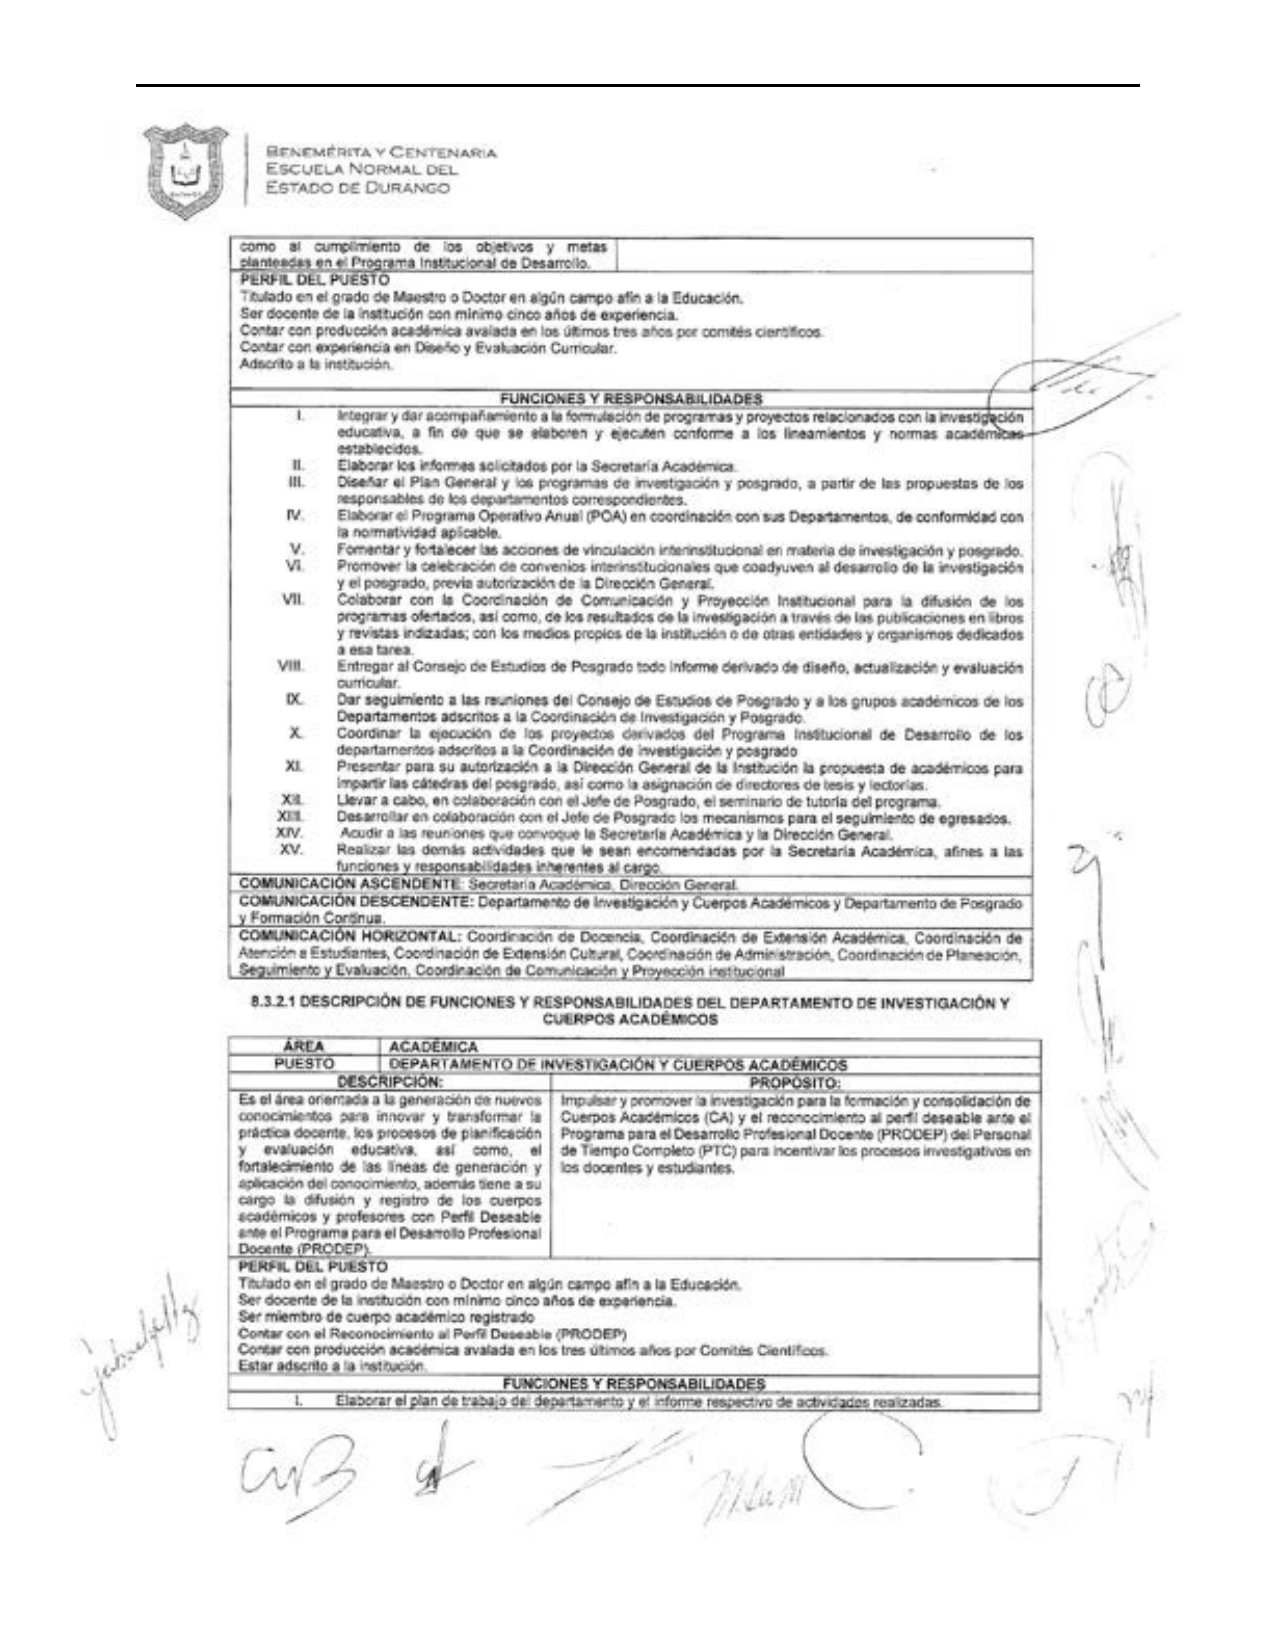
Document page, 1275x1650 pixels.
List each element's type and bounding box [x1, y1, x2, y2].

picture [70, 109, 1184, 1539]
